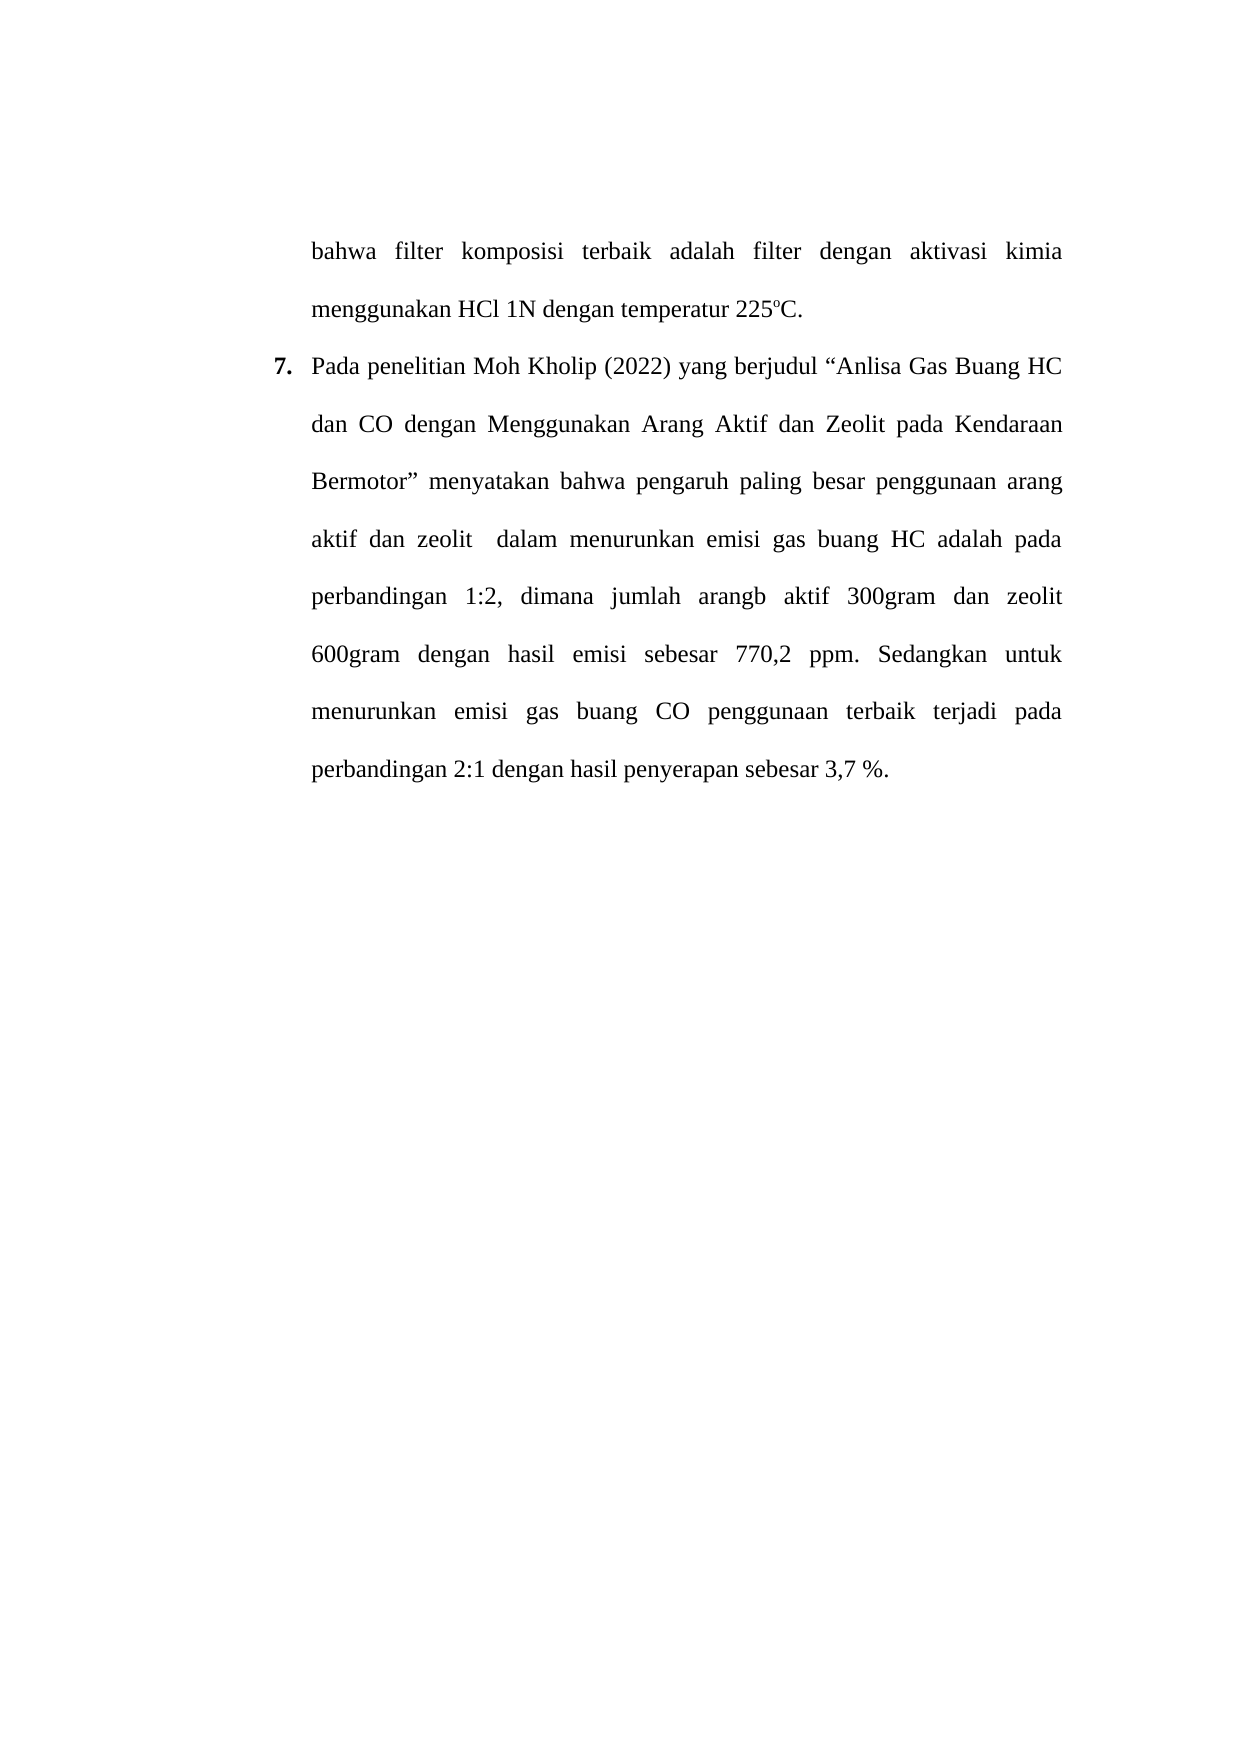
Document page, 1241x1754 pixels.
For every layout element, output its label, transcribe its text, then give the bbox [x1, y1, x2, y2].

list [274, 236, 1063, 322]
list Pada penelitian Moh Kholip (2022) yang berjudul “Anlisa Gas Buang HC dan CO dengan Menggunakan Arang Aktif dan Zeolit pada Kendaraan Bermotor” menyatakan bahwa pengaruh paling besar penggunaan arang aktif dan zeolit dalam menurunkan emisi gas buang HC adalah pada perbandingan 1:2, dimana jumlah arangb aktif 300gram dan zeolit 600gram dengan hasil emisi sebesar 770,2 ppm. Sedangkan untuk menurunkan emisi gas buang CO penggunaan terbaik terjadi pada perbandingan 2:1 dengan hasil penyerapan sebesar 3,7 %. [274, 351, 1063, 782]
